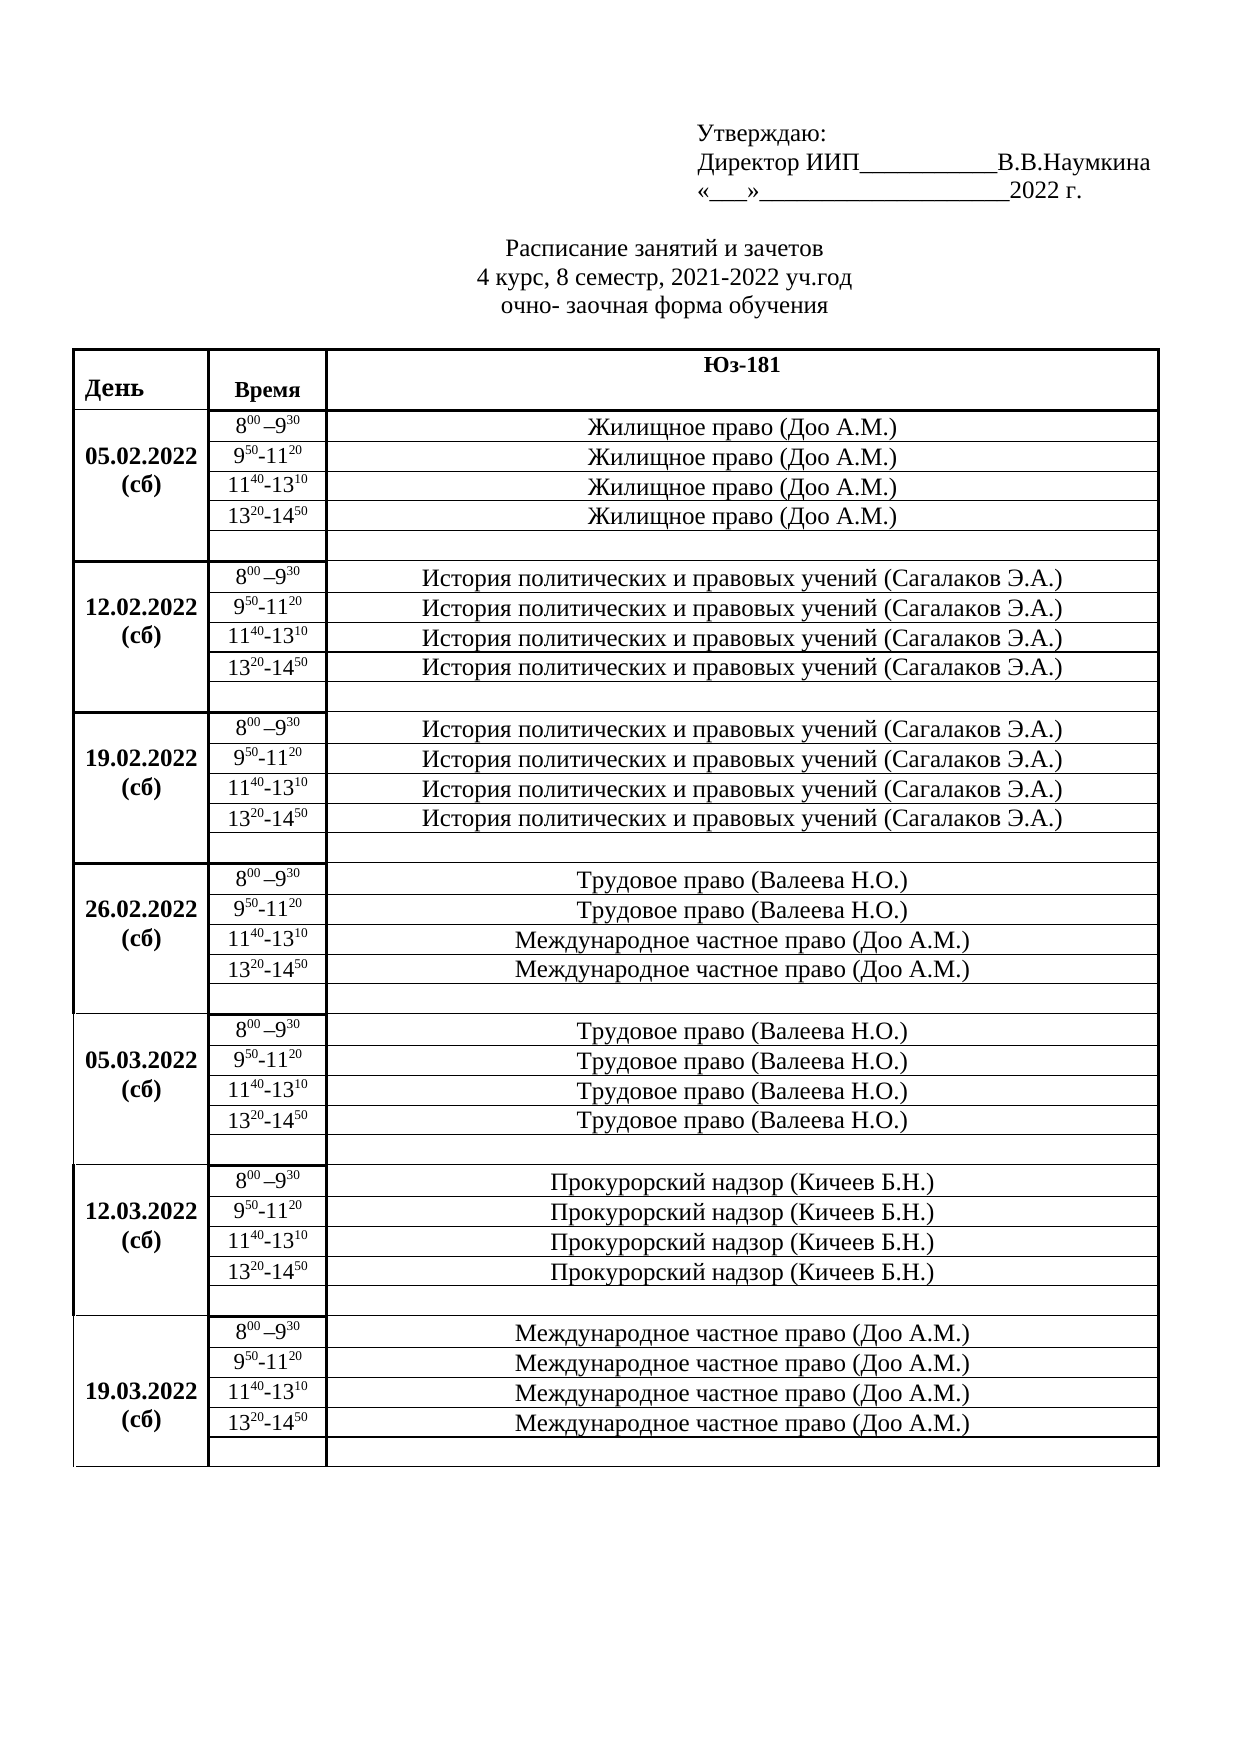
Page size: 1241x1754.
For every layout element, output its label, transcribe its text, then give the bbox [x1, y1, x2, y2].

table_cell Жилищное право (Доо А.М.) [328, 412, 1157, 441]
table_cell 800 –930 [210, 563, 325, 592]
table_cell История политических и правовых учений (Сагалаков Э.А.) [328, 653, 1157, 681]
table_cell Прокурорский надзор (Кичеев Б.Н.) [328, 1257, 1157, 1285]
table_cell Трудовое право (Валеева Н.О.) [328, 1046, 1157, 1075]
table_cell Трудовое право (Валеева Н.О.) [328, 895, 1157, 924]
table_cell 1140-1310 [210, 925, 325, 953]
table_cell [328, 984, 1157, 1013]
table_cell 1140-1310 [210, 472, 325, 500]
table_cell Прокурорский надзор (Кичеев Б.Н.) [328, 1165, 1157, 1196]
table_cell Международное частное право (Доо А.М.) [328, 925, 1157, 953]
table_cell [328, 1438, 1157, 1466]
table_cell 950-1120 [210, 442, 325, 471]
table_cell [210, 531, 325, 560]
table_cell Международное частное право (Доо А.М.) [328, 1316, 1157, 1347]
table_cell 1320-1450 [210, 1106, 325, 1134]
table_cell 1320-1450 [210, 653, 325, 681]
table_cell [210, 833, 325, 862]
table_cell 950-1120 [210, 895, 325, 924]
table_cell 1140-1310 [210, 1227, 325, 1256]
table_cell Прокурорский надзор (Кичеев Б.Н.) [328, 1227, 1157, 1256]
table_cell 950-1120 [210, 1197, 325, 1226]
table_cell 1320-1450 [210, 1408, 325, 1436]
text 4 курс, 8 семестр, 2021-2022 уч.год [177, 262, 1152, 291]
table_cell Международное частное право (Доо А.М.) [328, 1378, 1157, 1407]
table_cell 1320-1450 [210, 1257, 325, 1285]
table_cell 800 –930 [210, 1318, 325, 1347]
table_cell [210, 1438, 325, 1466]
table_cell История политических и правовых учений (Сагалаков Э.А.) [328, 744, 1157, 773]
table_cell 950-1120 [210, 1046, 325, 1075]
table_cell [328, 833, 1157, 862]
table_cell История политических и правовых учений (Сагалаков Э.А.) [328, 804, 1157, 832]
table_cell Прокурорский надзор (Кичеев Б.Н.) [328, 1197, 1157, 1226]
table_cell 05.03.2022 (сб) [74, 1013, 207, 1164]
table_cell История политических и правовых учений (Сагалаков Э.А.) [328, 774, 1157, 802]
table_cell 950-1120 [210, 1348, 325, 1377]
text Утверждаю: [177, 118, 1152, 147]
table_cell 800 –930 [210, 865, 325, 894]
table_cell 1320-1450 [210, 804, 325, 832]
table_cell [210, 1135, 325, 1164]
table_cell Трудовое право (Валеева Н.О.) [328, 1106, 1157, 1134]
table_cell Жилищное право (Доо А.М.) [328, 472, 1157, 500]
text Директор ИИП___________В.В.Наумкина [177, 147, 1152, 176]
text Расписание занятий и зачетов [177, 233, 1152, 262]
table_cell 800 –930 [210, 1167, 325, 1196]
text «___»____________________2022 г. [177, 176, 1152, 204]
table_cell История политических и правовых учений (Сагалаков Э.А.) [328, 593, 1157, 622]
text очно- заочная форма обучения [177, 291, 1152, 319]
table_header День [75, 351, 207, 409]
table_cell [328, 1286, 1157, 1315]
table_cell Международное частное право (Доо А.М.) [328, 955, 1157, 983]
table_cell 19.03.2022 (сб) [74, 1315, 207, 1466]
table_cell 19.02.2022 (сб) [75, 714, 207, 862]
table_cell 05.02.2022 (сб) [75, 410, 207, 560]
table_cell История политических и правовых учений (Сагалаков Э.А.) [328, 561, 1157, 592]
table_cell История политических и правовых учений (Сагалаков Э.А.) [328, 712, 1157, 743]
table_cell [210, 1286, 325, 1315]
table_cell 12.03.2022 (сб) [75, 1164, 207, 1315]
table_cell 1140-1310 [210, 1378, 325, 1407]
table_cell 800 –930 [210, 412, 325, 441]
table_cell Жилищное право (Доо А.М.) [328, 501, 1157, 530]
table_cell 800 –930 [210, 1016, 325, 1045]
table_cell Трудовое право (Валеева Н.О.) [328, 863, 1157, 894]
table_cell [210, 984, 325, 1013]
table_cell 12.02.2022 (сб) [75, 563, 207, 711]
table_cell 1320-1450 [210, 955, 325, 983]
table_cell 950-1120 [210, 593, 325, 622]
table_header Юз-181 [328, 351, 1157, 409]
table_cell [328, 1135, 1157, 1164]
table_cell [210, 682, 325, 711]
table_cell 26.02.2022 (сб) [75, 865, 207, 1013]
table_cell 800 –930 [210, 714, 325, 743]
table_cell Международное частное право (Доо А.М.) [328, 1348, 1157, 1377]
table_header Время [210, 351, 325, 409]
table_cell Международное частное право (Доо А.М.) [328, 1408, 1157, 1436]
table_cell 1140-1310 [210, 623, 325, 651]
table_cell [328, 531, 1157, 560]
table_cell 1140-1310 [210, 1076, 325, 1104]
table_cell Жилищное право (Доо А.М.) [328, 442, 1157, 471]
table_cell [328, 682, 1157, 711]
table_cell Трудовое право (Валеева Н.О.) [328, 1076, 1157, 1104]
table_cell 1320-1450 [210, 501, 325, 530]
table_cell История политических и правовых учений (Сагалаков Э.А.) [328, 623, 1157, 651]
table_cell Трудовое право (Валеева Н.О.) [328, 1014, 1157, 1045]
table_cell 950-1120 [210, 744, 325, 773]
table_cell 1140-1310 [210, 774, 325, 802]
